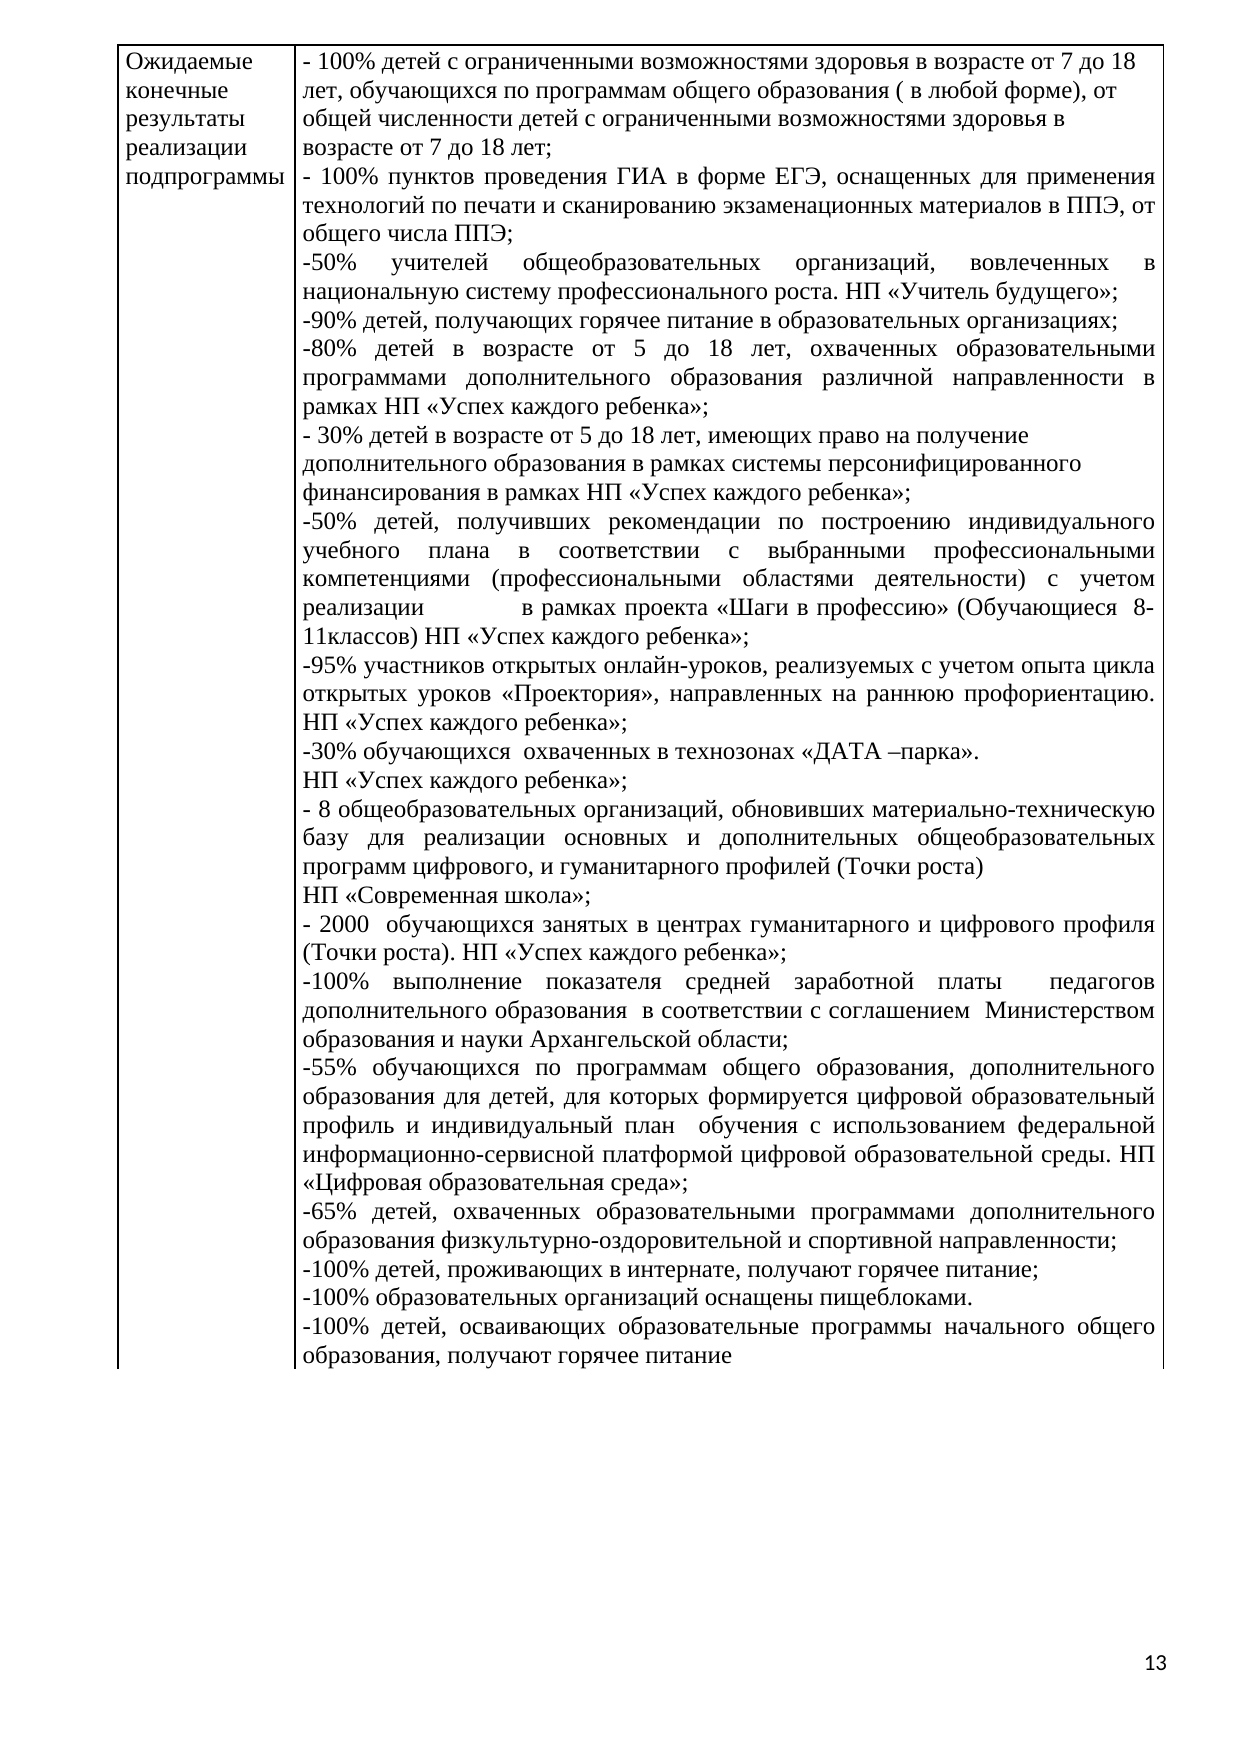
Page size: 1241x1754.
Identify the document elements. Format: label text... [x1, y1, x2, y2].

table_cell - 100% детей с ограниченными возможностями здоровья в возрасте от 7 до 18 лет, обучающихся по программам общего образования ( в любой форме), от общей численности детей с ограниченными возможностями здоровья в возрасте от 7 до 18 лет; - 100% пунктов проведения ГИА в форме ЕГЭ, оснащенных для применения технологий по печати и сканированию экзаменационных материалов в ППЭ, от общего числа ППЭ; -50% учителей общеобразовательных организаций, вовлеченных в национальную систему профессионального роста. НП «Учитель будущего»; -90% детей, получающих горячее питание в образовательных организациях; -80% детей в возрасте от 5 до 18 лет, охваченных образовательными программами дополнительного образования различной направленности в рамках НП «Успех каждого ребенка»; - 30% детей в возрасте от 5 до 18 лет, имеющих право на получение дополнительного образования в рамках системы персонифицированного финансирования в рамках НП «Успех каждого ребенка»; -50% детей, получивших рекомендации по построению индивидуального учебного плана в соответствии с выбранными профессиональными компетенциями (профессиональными областями деятельности) с учетом реализации в рамках проекта «Шаги в профессию» (Обучающиеся 8-11классов) НП «Успех каждого ребенка»; -95% участников открытых онлайн-уроков, реализуемых с учетом опыта цикла открытых уроков «Проектория», направленных на раннюю профориентацию. НП «Успех каждого ребенка»; -30% обучающихся охваченных в технозонах «ДАТА –парка». НП «Успех каждого ребенка»; - 8 общеобразовательных организаций, обновивших материально-техническую базу для реализации основных и дополнительных общеобразовательных программ цифрового, и гуманитарного профилей (Точки роста) НП «Современная школа»; - 2000 обучающихся занятых в центрах гуманитарного и цифрового профиля (Точки роста). НП «Успех каждого ребенка»; -100% выполнение показателя средней заработной платы педагогов дополнительного образования в соответствии с соглашением Министерством образования и науки Архангельской области; -55% обучающихся по программам общего образования, дополнительного образования для детей, для которых формируется цифровой образовательный профиль и индивидуальный план обучения с использованием федеральной информационно-сервисной платформой цифровой образовательной среды. НП «Цифровая образовательная среда»; -65% детей, охваченных образовательными программами дополнительного образования физкультурно-оздоровительной и спортивной направленности; -100% детей, проживающих в интернате, получают горячее питание; -100% образовательных организаций оснащены пищеблоками. -100% детей, осваивающих образовательные программы начального общего образования, получают горячее питание [296, 46, 1163, 1369]
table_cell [119, 46, 294, 1369]
